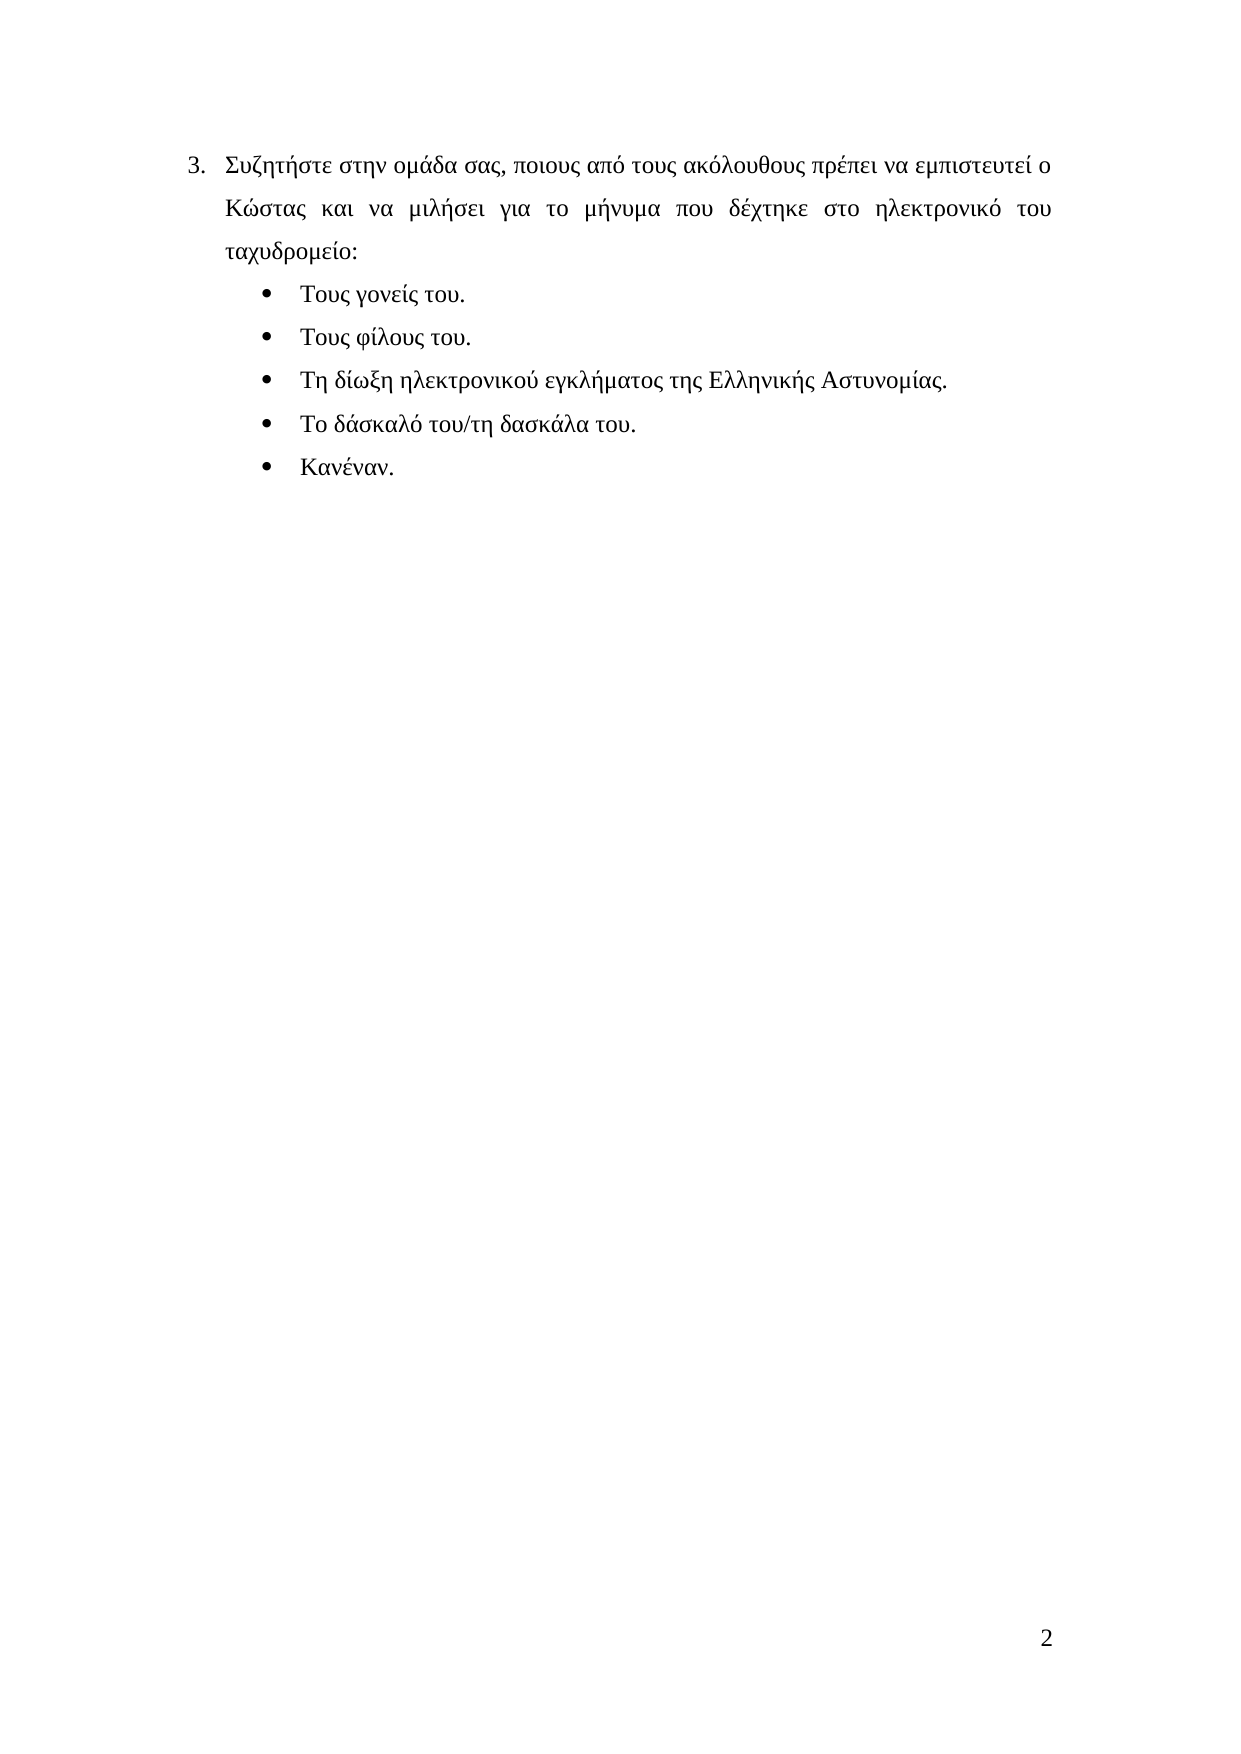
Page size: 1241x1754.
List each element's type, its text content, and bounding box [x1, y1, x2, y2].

list Συζητήστε στην ομάδα σας, ποιους από τους ακόλουθους πρέπει να εμπιστευτεί ο Κώστας και να μιλήσει για το μήνυμα που δέχτηκε στο ηλεκτρονικό του ταχυδρομείο: [187, 150, 1053, 265]
list Τους γονείς του. [262, 279, 1053, 308]
list Το δάσκαλό του/τη δασκάλα του. [262, 409, 1053, 437]
list Τη δίωξη ηλεκτρονικού εγκλήματος της Ελληνικής Αστυνομίας. [262, 366, 1053, 394]
list Κανέναν. [262, 452, 1053, 481]
list Τους φίλους του. [262, 322, 1053, 351]
